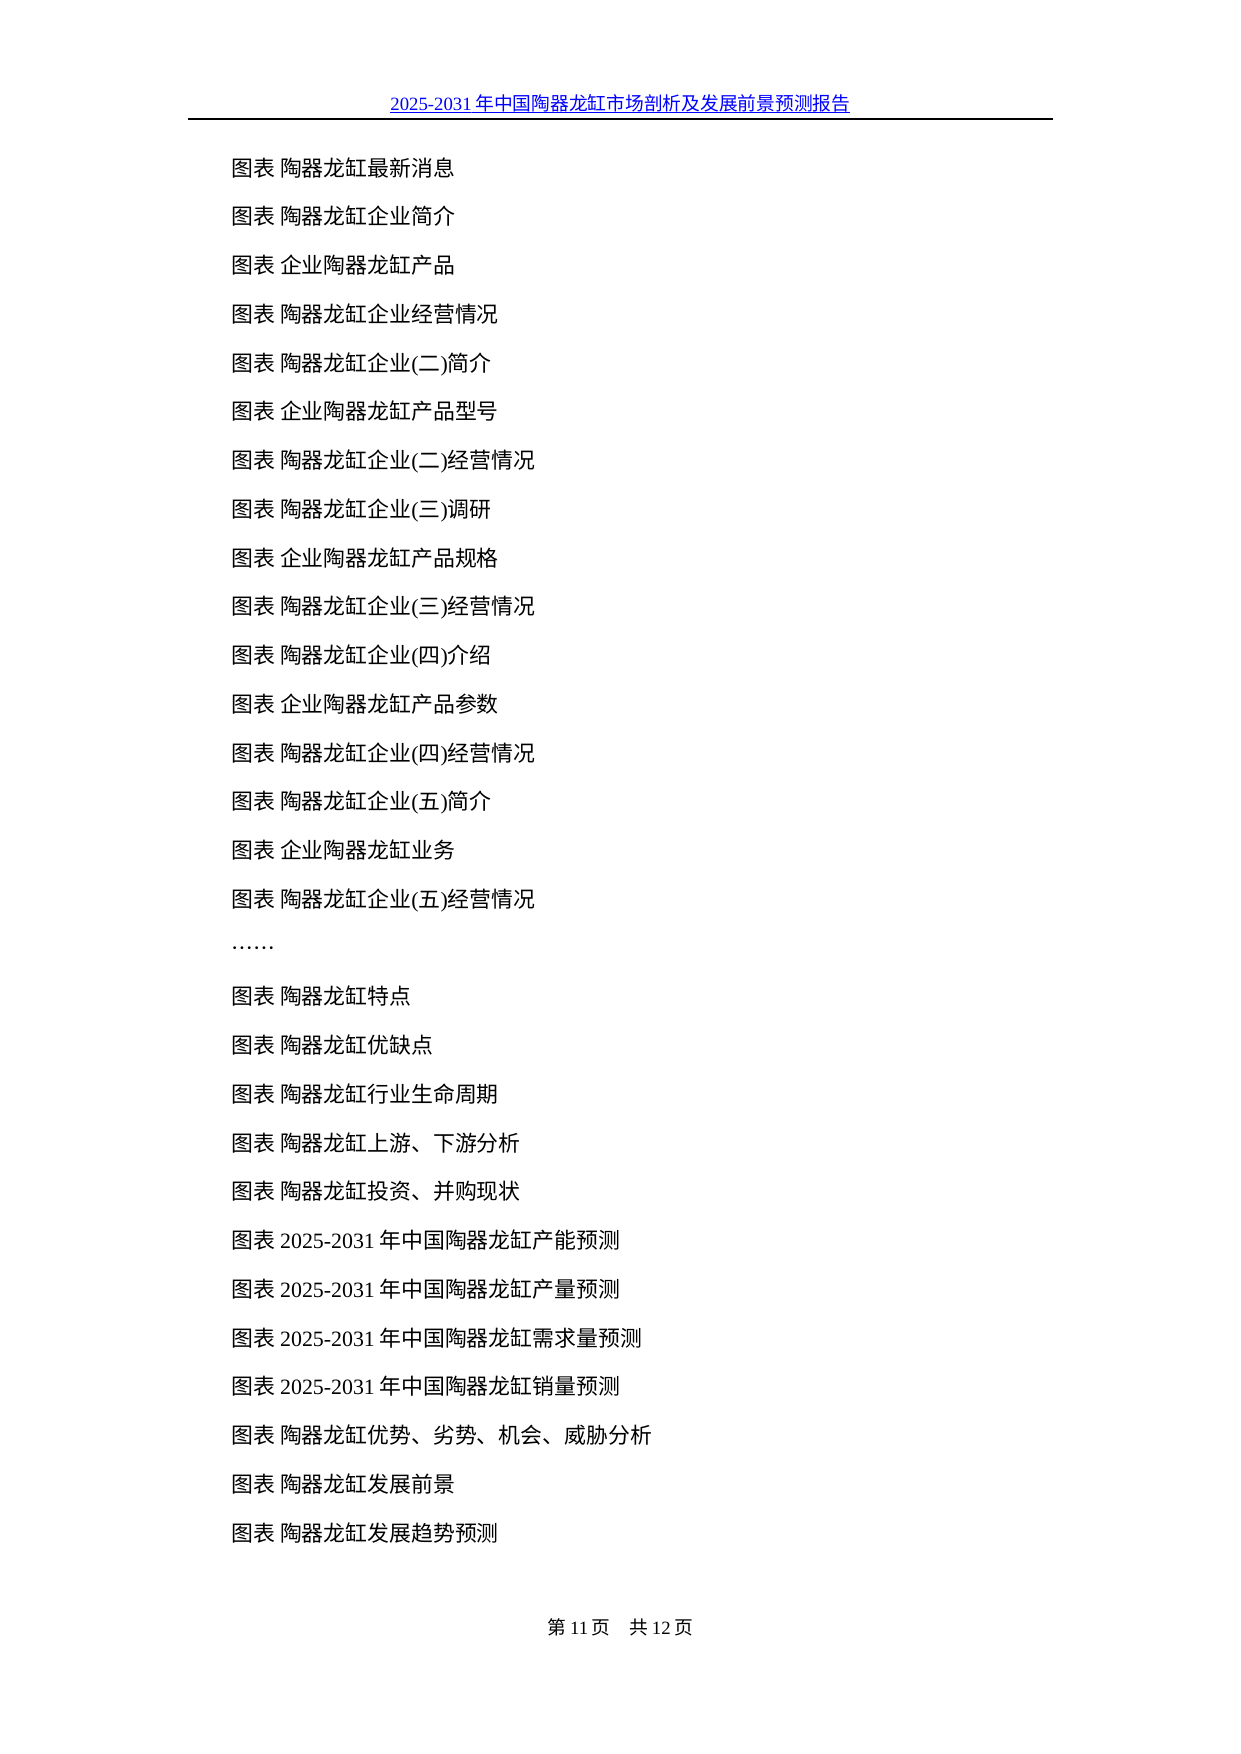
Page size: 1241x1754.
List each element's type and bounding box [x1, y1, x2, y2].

text [187, 150, 1053, 1548]
